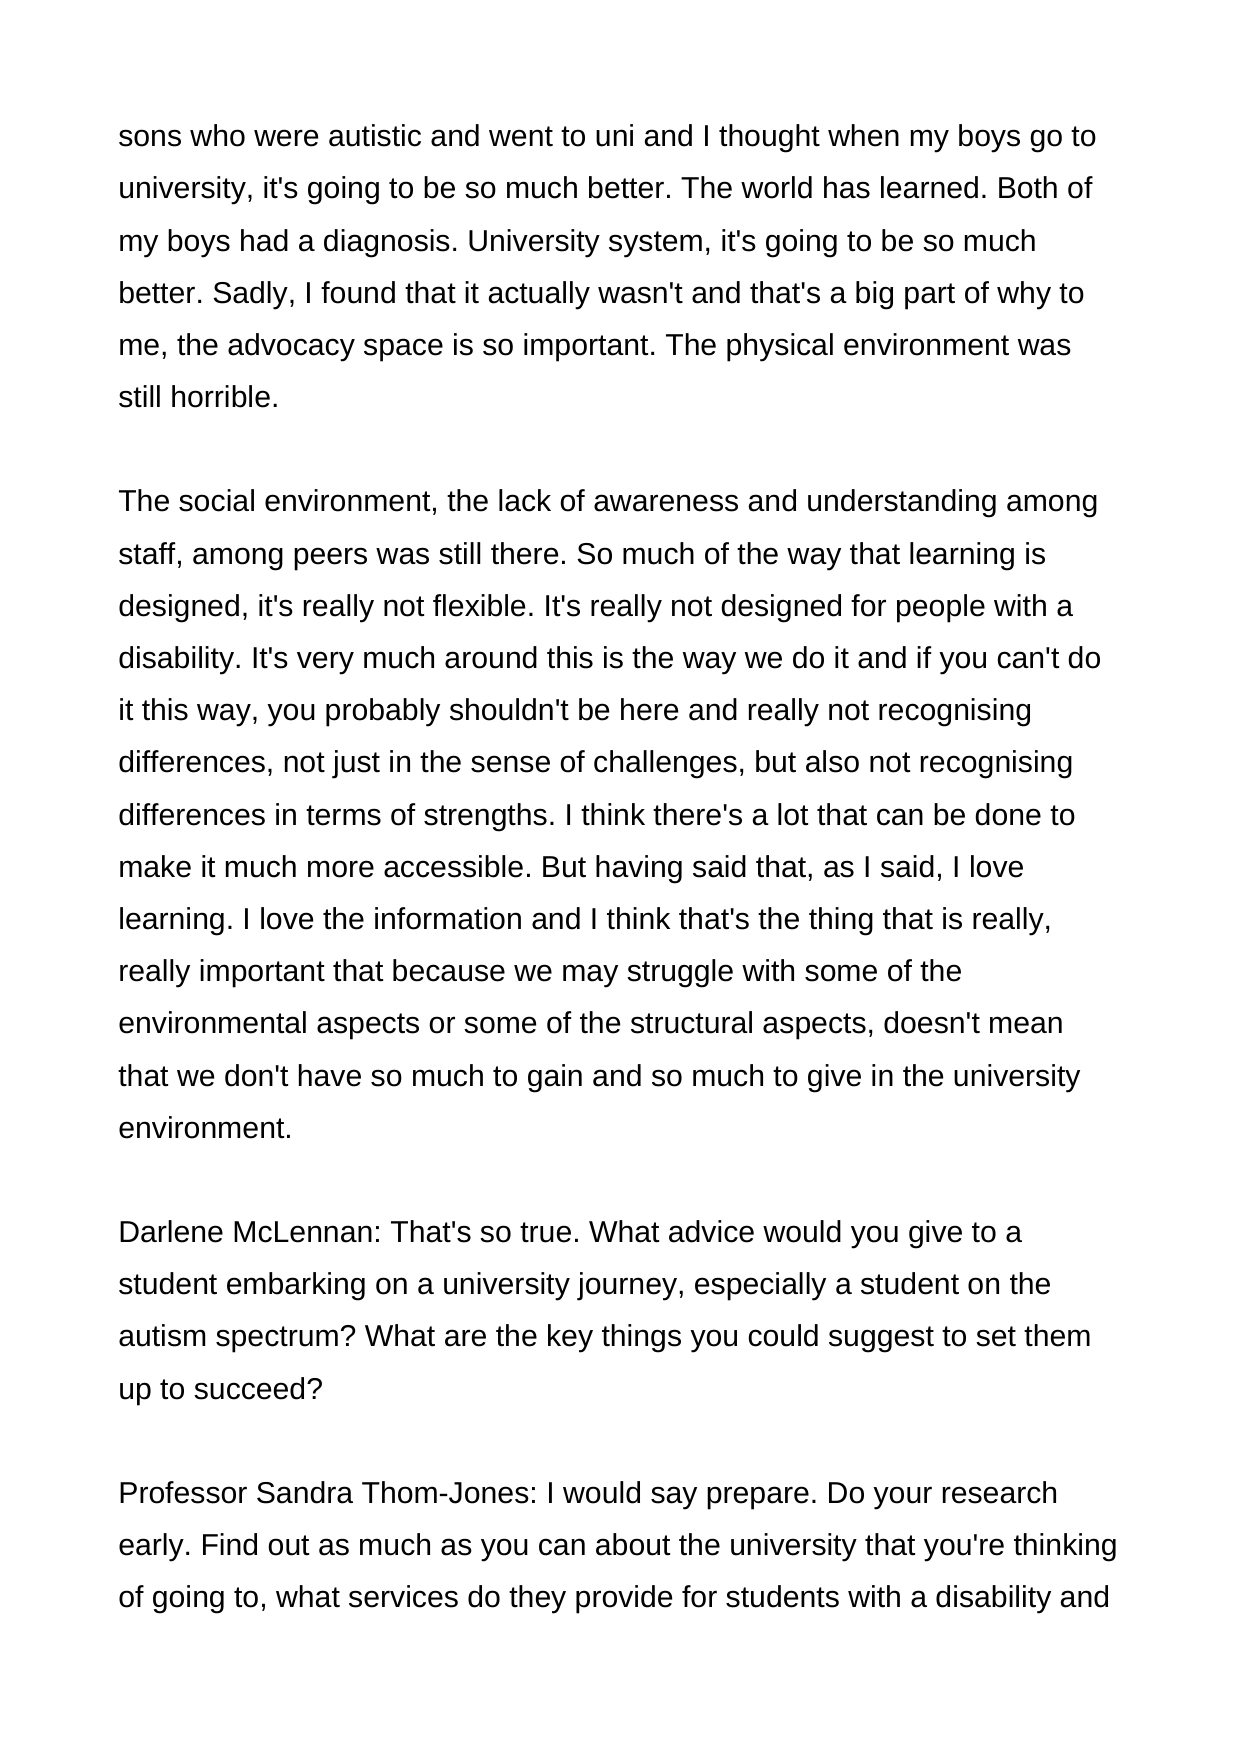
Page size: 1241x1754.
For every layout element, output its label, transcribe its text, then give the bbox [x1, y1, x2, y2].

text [118, 118, 1122, 414]
text The social environment, the lack of awareness and understanding among staff, among peers was still there. So much of the way that learning is designed, it's really not flexible. It's really not designed for people with a disability. It's very much around this is the way we do it and if you can't do it this way, you probably shouldn't be here and really not recognising differences, not just in the sense of challenges, but also not recognising differences in terms of strengths. I think there's a lot that can be done to make it much more accessible. But having said that, as I said, I love learning. I love the information and I think that's the thing that is really, really important that because we may struggle with some of the environmental aspects or some of the structural aspects, doesn't mean that we don't have so much to gain and so much to give in the university environment. [118, 483, 1122, 1144]
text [118, 1475, 1122, 1614]
text Darlene McLennan: That's so true. What advice would you give to a student embarking on a university journey, especially a student on the autism spectrum? What are the key things you could suggest to set them up to succeed? [118, 1214, 1122, 1405]
